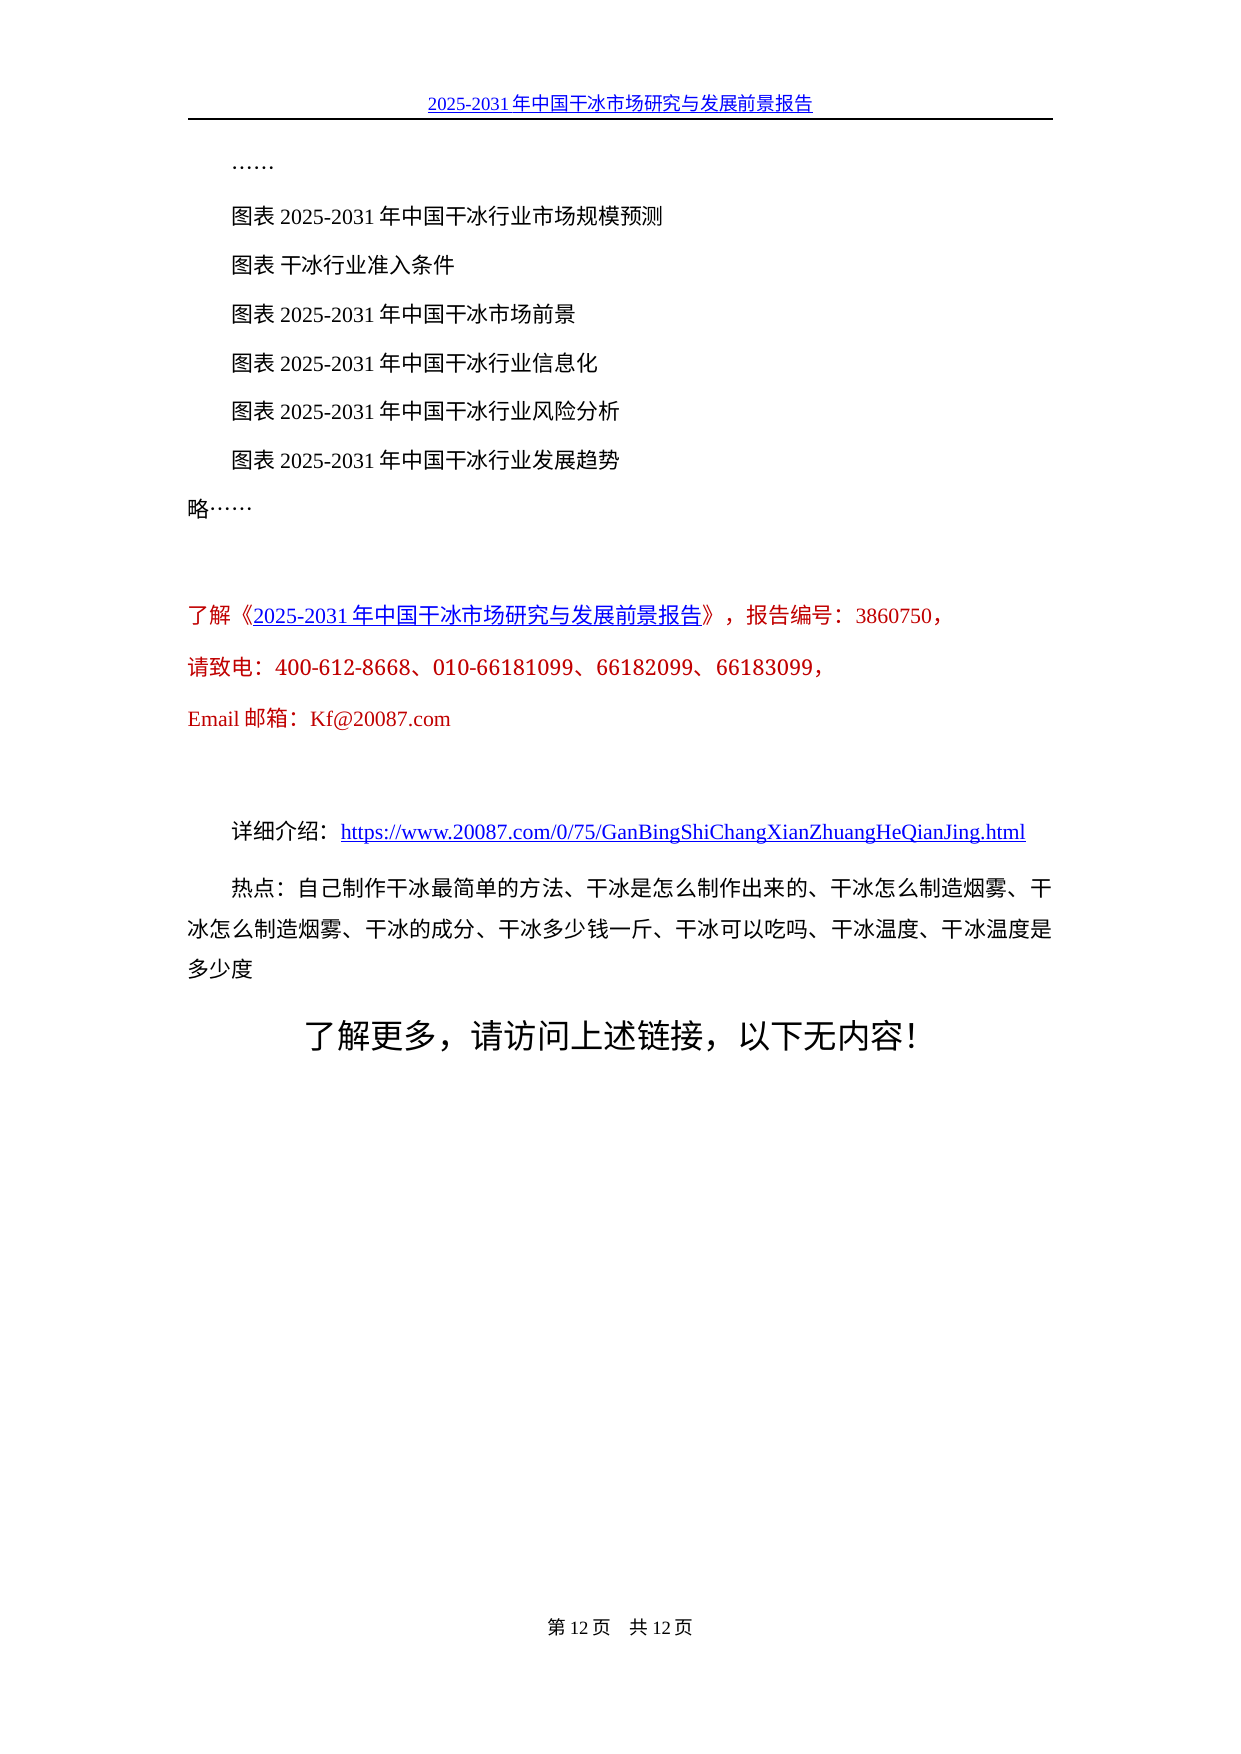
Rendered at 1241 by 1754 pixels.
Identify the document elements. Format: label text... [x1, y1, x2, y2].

text 请致电：400-612-8668、010-66181099、66182099、66183099， [187, 649, 1053, 682]
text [187, 150, 1053, 524]
text 详细介绍：https://www.20087.com/0/75/GanBingShiChangXianZhuangHeQianJing.html [187, 814, 1053, 846]
text 了解《2025-2031年中国干冰市场研究与发展前景报告》，报告编号：3860750， [187, 598, 1053, 630]
title 了解更多，请访问上述链接，以下无内容！ [187, 1002, 1053, 1067]
text 热点：自己制作干冰最简单的方法、干冰是怎么制作出来的、干冰怎么制造烟雾、干冰怎么制造烟雾、干冰的成分、干冰多少钱一斤、干冰可以吃吗、干冰温度、干冰温度是多少度 [187, 871, 1053, 984]
text Email邮箱：Kf@20087.com [187, 701, 1053, 733]
